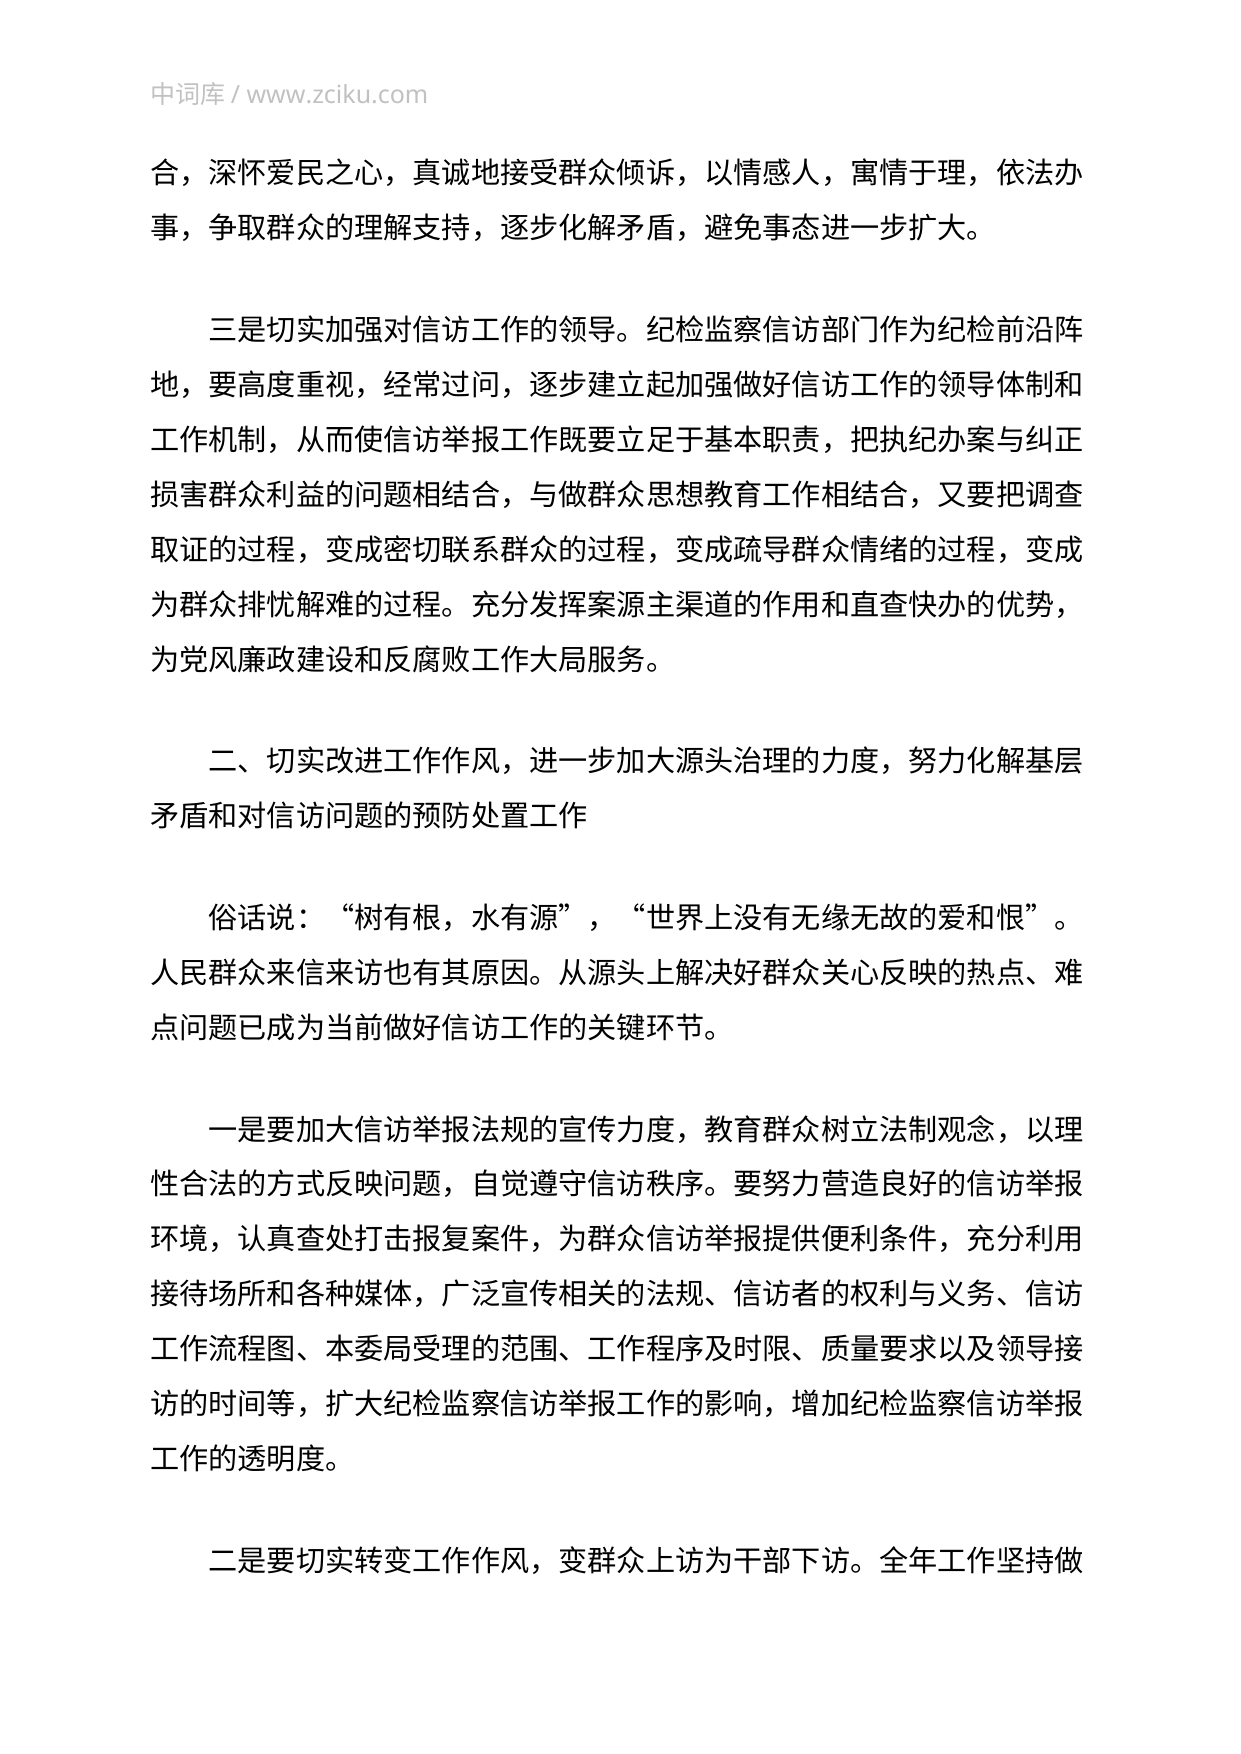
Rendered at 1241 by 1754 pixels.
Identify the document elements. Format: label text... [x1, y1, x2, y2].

text 俗话说：“树有根，水有源”，“世界上没有无缘无故的爱和恨”。人民群众来信来访也有其原因。从源头上解决好群众关心反映的热点、难点问题已成为当前做好信访工作的关键环节。 [150, 894, 1090, 1047]
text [150, 1537, 1090, 1579]
text 三是切实加强对信访工作的领导。纪检监察信访部门作为纪检前沿阵地，要高度重视，经常过问，逐步建立起加强做好信访工作的领导体制和工作机制，从而使信访举报工作既要立足于基本职责，把执纪办案与纠正损害群众利益的问题相结合，与做群众思想教育工作相结合，又要把调查取证的过程，变成密切联系群众的过程，变成疏导群众情绪的过程，变成为群众排忧解难的过程。充分发挥案源主渠道的作用和直查快办的优势，为党风廉政建设和反腐败工作大局服务。 [150, 307, 1090, 678]
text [150, 150, 1090, 247]
text 二、切实改进工作作风，进一步加大源头治理的力度，努力化解基层矛盾和对信访问题的预防处置工作 [150, 738, 1090, 835]
text 一是要加大信访举报法规的宣传力度，教育群众树立法制观念，以理性合法的方式反映问题，自觉遵守信访秩序。要努力营造良好的信访举报环境，认真查处打击报复案件，为群众信访举报提供便利条件，充分利用接待场所和各种媒体，广泛宣传相关的法规、信访者的权利与义务、信访工作流程图、本委局受理的范围、工作程序及时限、质量要求以及领导接访的时间等，扩大纪检监察信访举报工作的影响，增加纪检监察信访举报工作的透明度。 [150, 1106, 1090, 1478]
